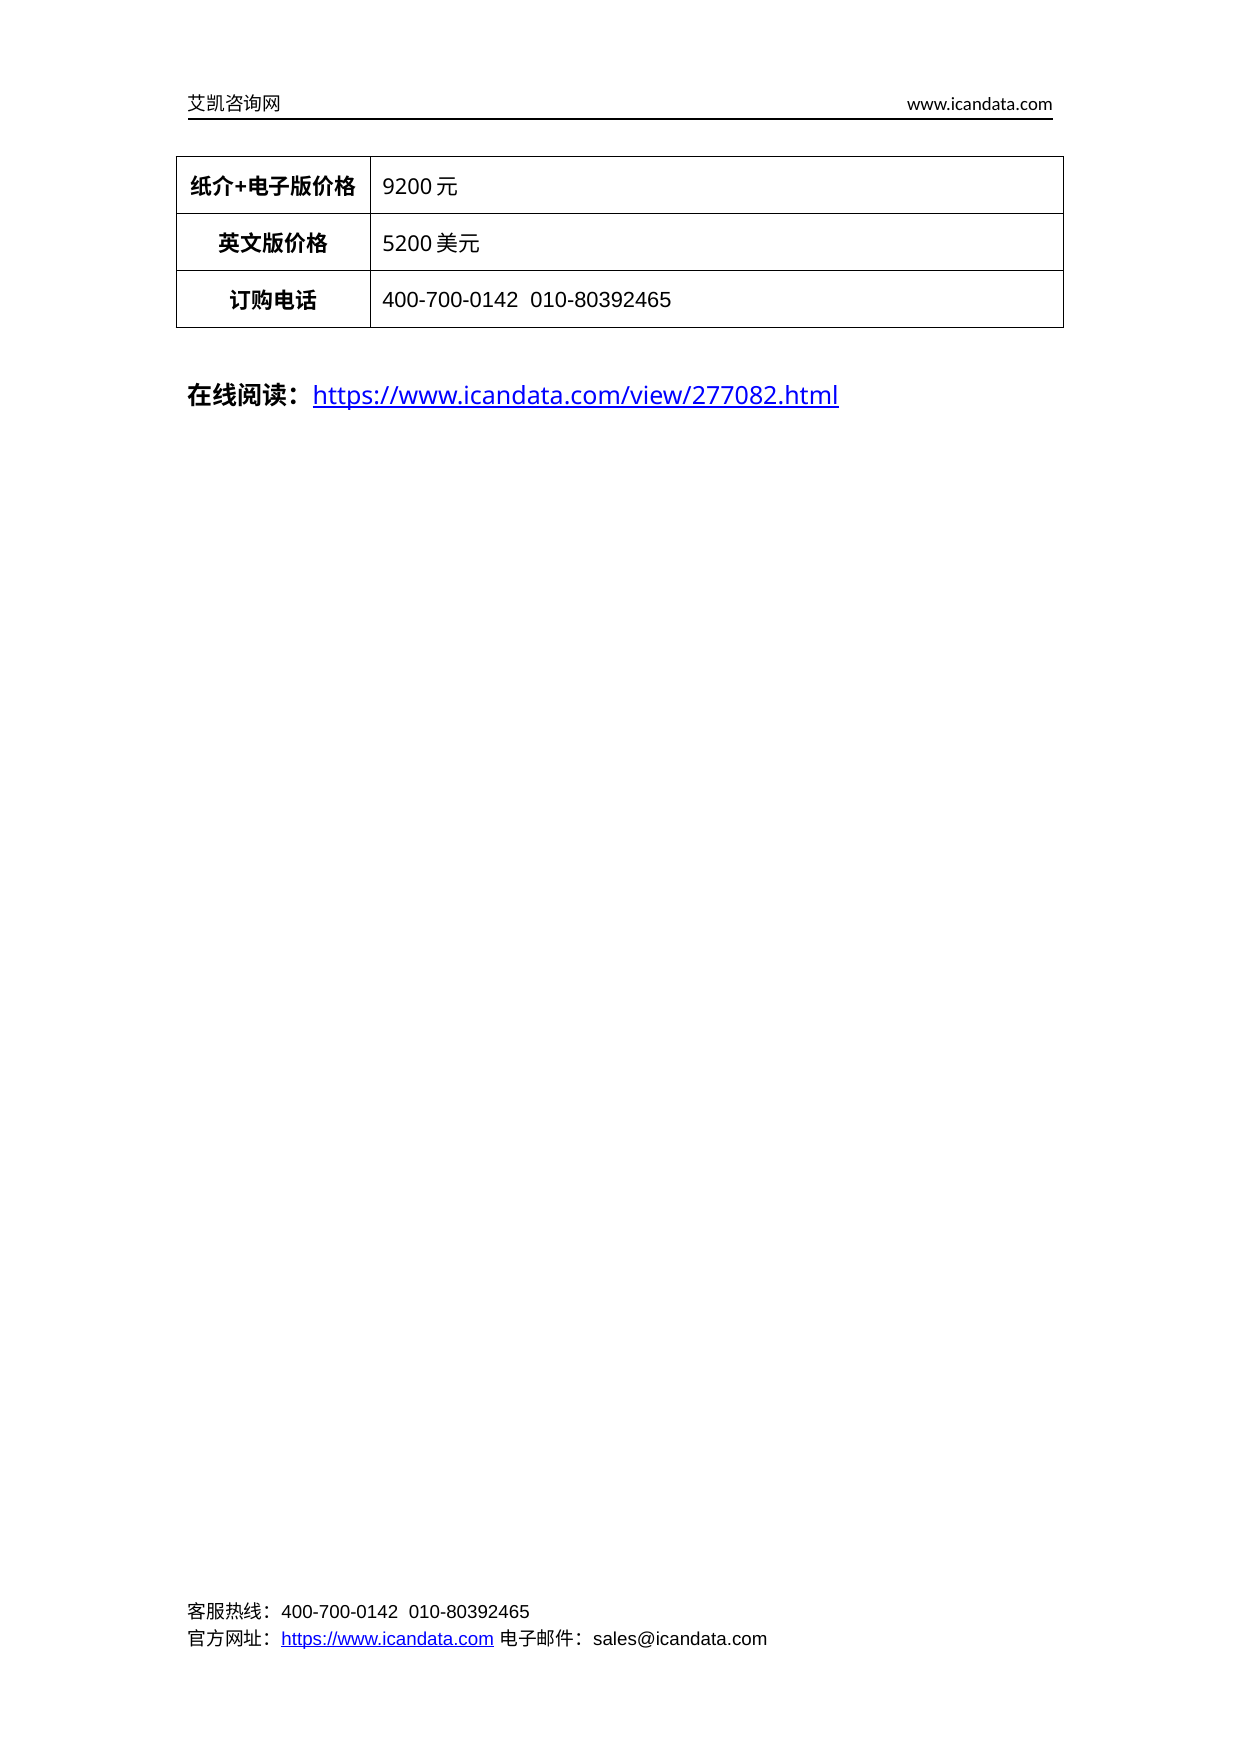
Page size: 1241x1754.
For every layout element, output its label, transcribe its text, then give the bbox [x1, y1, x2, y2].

table_cell 400-700-0142 010-80392465 [371, 271, 1063, 327]
text 在线阅读：https://www.icandata.com/view/277082.html [187, 361, 1053, 426]
table_cell 纸介+电子版价格 [177, 157, 370, 213]
table_cell 9200元 [371, 157, 1063, 213]
table_cell 英文版价格 [177, 214, 370, 270]
table_cell 订购电话 [177, 271, 370, 327]
table_cell 5200美元 [371, 214, 1063, 270]
